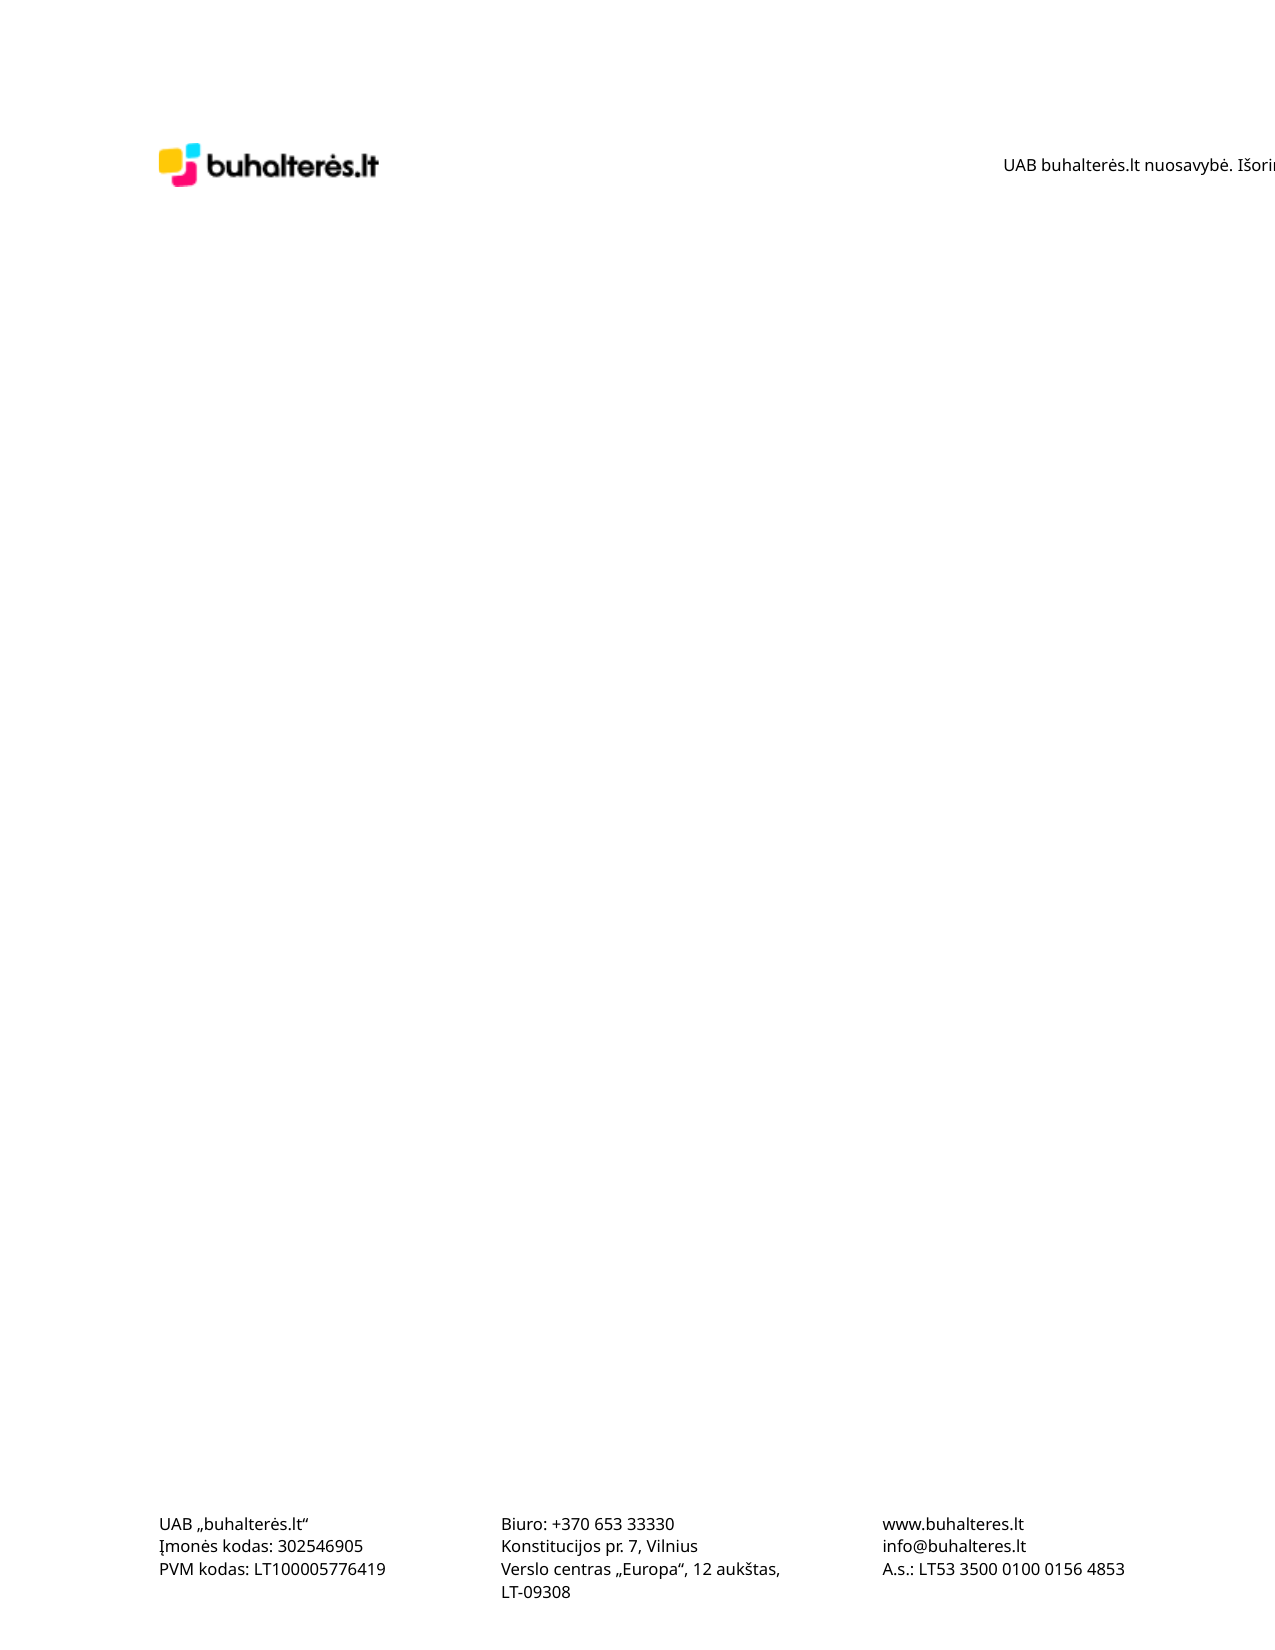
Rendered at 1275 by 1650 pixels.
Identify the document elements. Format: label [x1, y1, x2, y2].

picture [158, 143, 379, 187]
